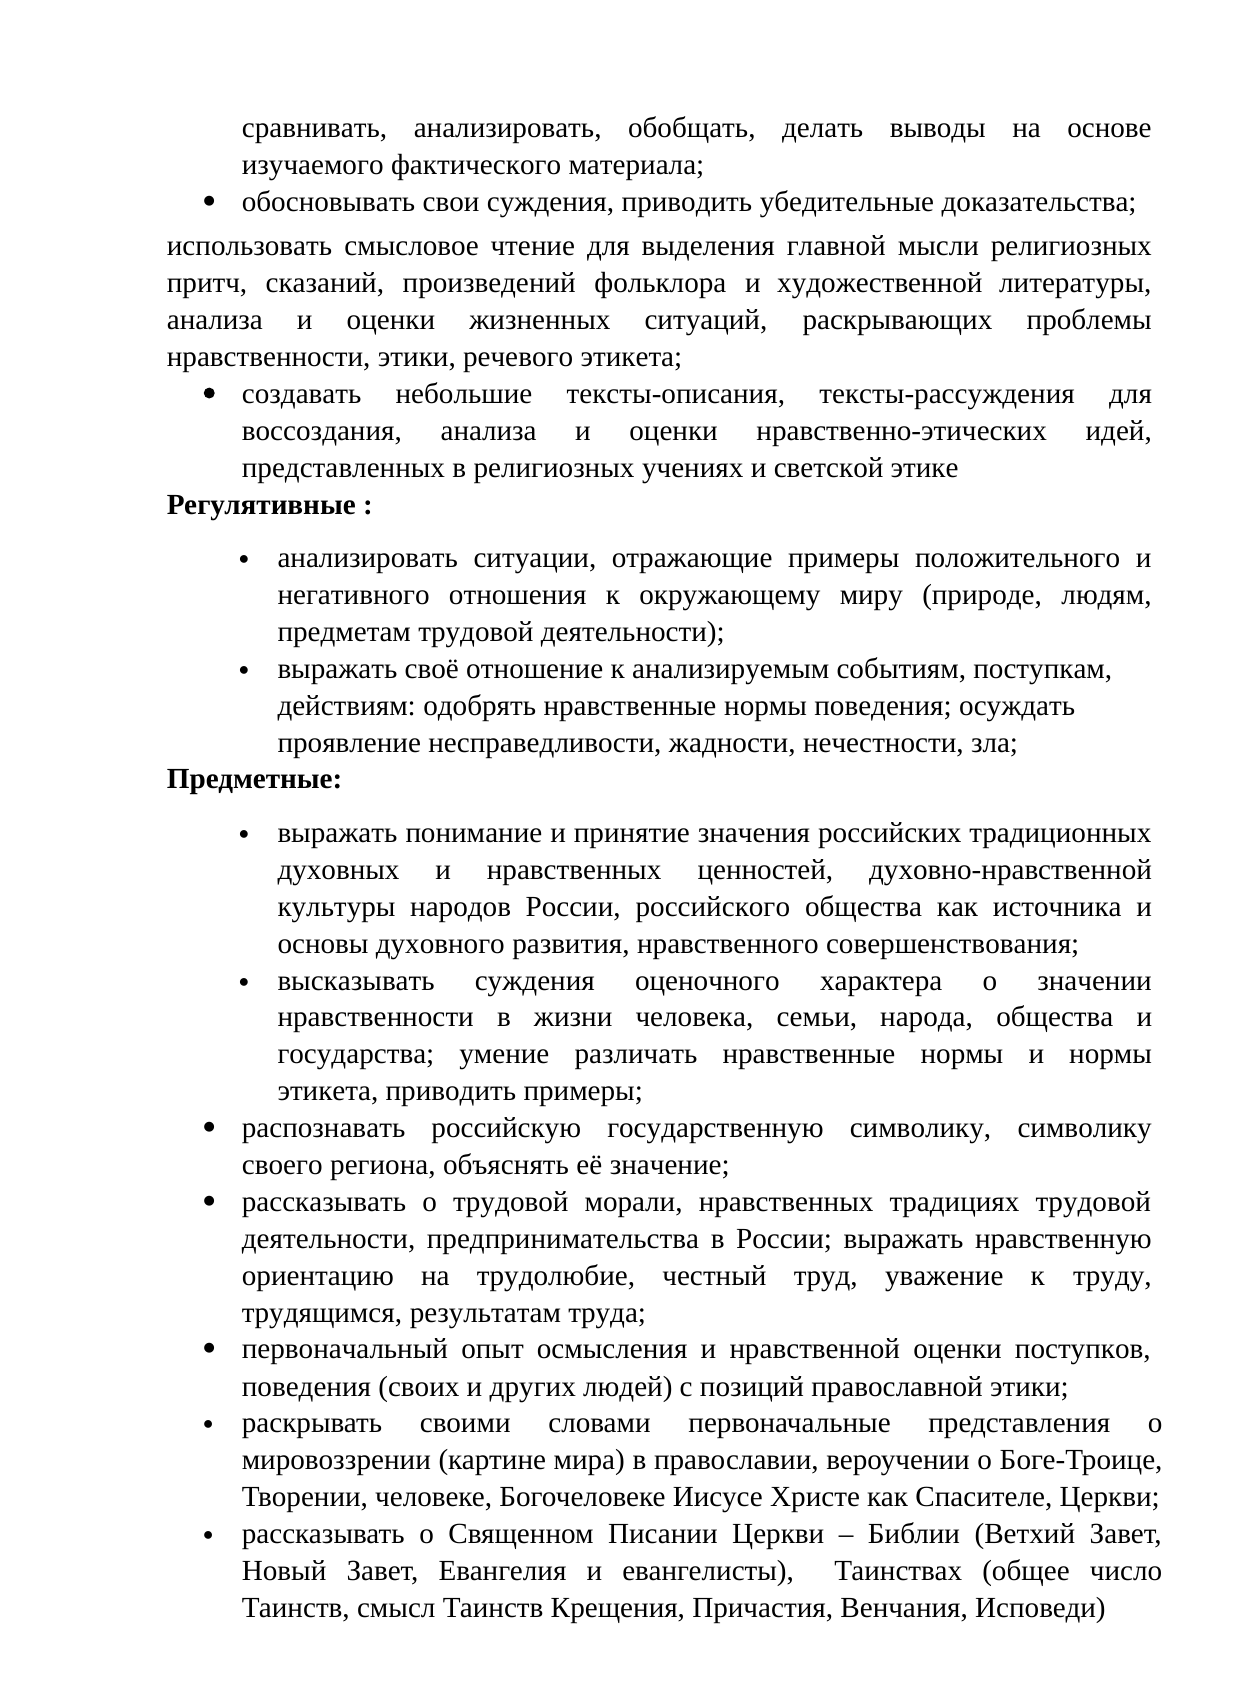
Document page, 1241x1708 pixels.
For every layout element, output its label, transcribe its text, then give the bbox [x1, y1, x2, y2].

list обосновывать свои суждения, приводить убедительные доказательства; [204, 184, 1152, 218]
text Регулятивные : [167, 487, 1152, 520]
list выражать понимание и принятие значения российских традиционных духовных и нравственных ценностей, духовно-нравственной культуры народов России, российского общества как источника и основы духовного развития, нравственного совершенствования; [240, 815, 1152, 959]
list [204, 110, 1151, 181]
list высказывать суждения оценочного характера о значении нравственности в жизни человека, семьи, народа, общества и государства; умение различать нравственные нормы и нормы этикета, приводить примеры; [240, 963, 1152, 1107]
list создавать небольшие тексты-описания, тексты-рассуждения для воссоздания, анализа и оценки нравственно-этических идей, представленных в религиозных учениях и светской этике [204, 376, 1152, 483]
list распознавать российскую государственную символику, символику своего региона, объяснять её значение; [204, 1110, 1152, 1181]
list рассказывать о Священном Писании Церкви – Библии (Ветхий Завет, Новый Завет, Евангелия и евангелисты), Таинствах (общее число Таинств, смысл Таинств Крещения, Причастия, Венчания, Исповеди) [204, 1516, 1163, 1623]
list первоначальный опыт осмысления и нравственной оценки поступков, поведения (своих и других людей) с позиций православной этики; [204, 1332, 1151, 1402]
list выражать своё отношение к анализируемым событиям, поступкам, действиям: одобрять нравственные нормы поведения; осуждать проявление несправедливости, жадности, нечестности, зла; [240, 651, 1152, 758]
list рассказывать о трудовой морали, нравственных традициях трудовой деятельности, предпринимательства в России; выражать нравственную ориентацию на трудолюбие, честный труд, уважение к труду, трудящимся, результатам труда; [204, 1184, 1152, 1328]
text использовать смысловое чтение для выделения главной мысли религиозных притч, сказаний, произведений фольклора и художественной литературы, анализа и оценки жизненных ситуаций, раскрывающих проблемы нравственности, этики, речевого этикета; [167, 228, 1152, 373]
list раскрывать своими словами первоначальные представления о мировоззрении (картине мира) в православии, вероучении о Боге-Троице, Творении, человеке, Богочеловеке Иисусе Христе как Спасителе, Церкви; [204, 1406, 1163, 1513]
text Предметные: [167, 762, 1152, 795]
list анализировать ситуации, отражающие примеры положительного и негативного отношения к окружающему миру (природе, людям, предметам трудовой деятельности); [240, 540, 1151, 648]
